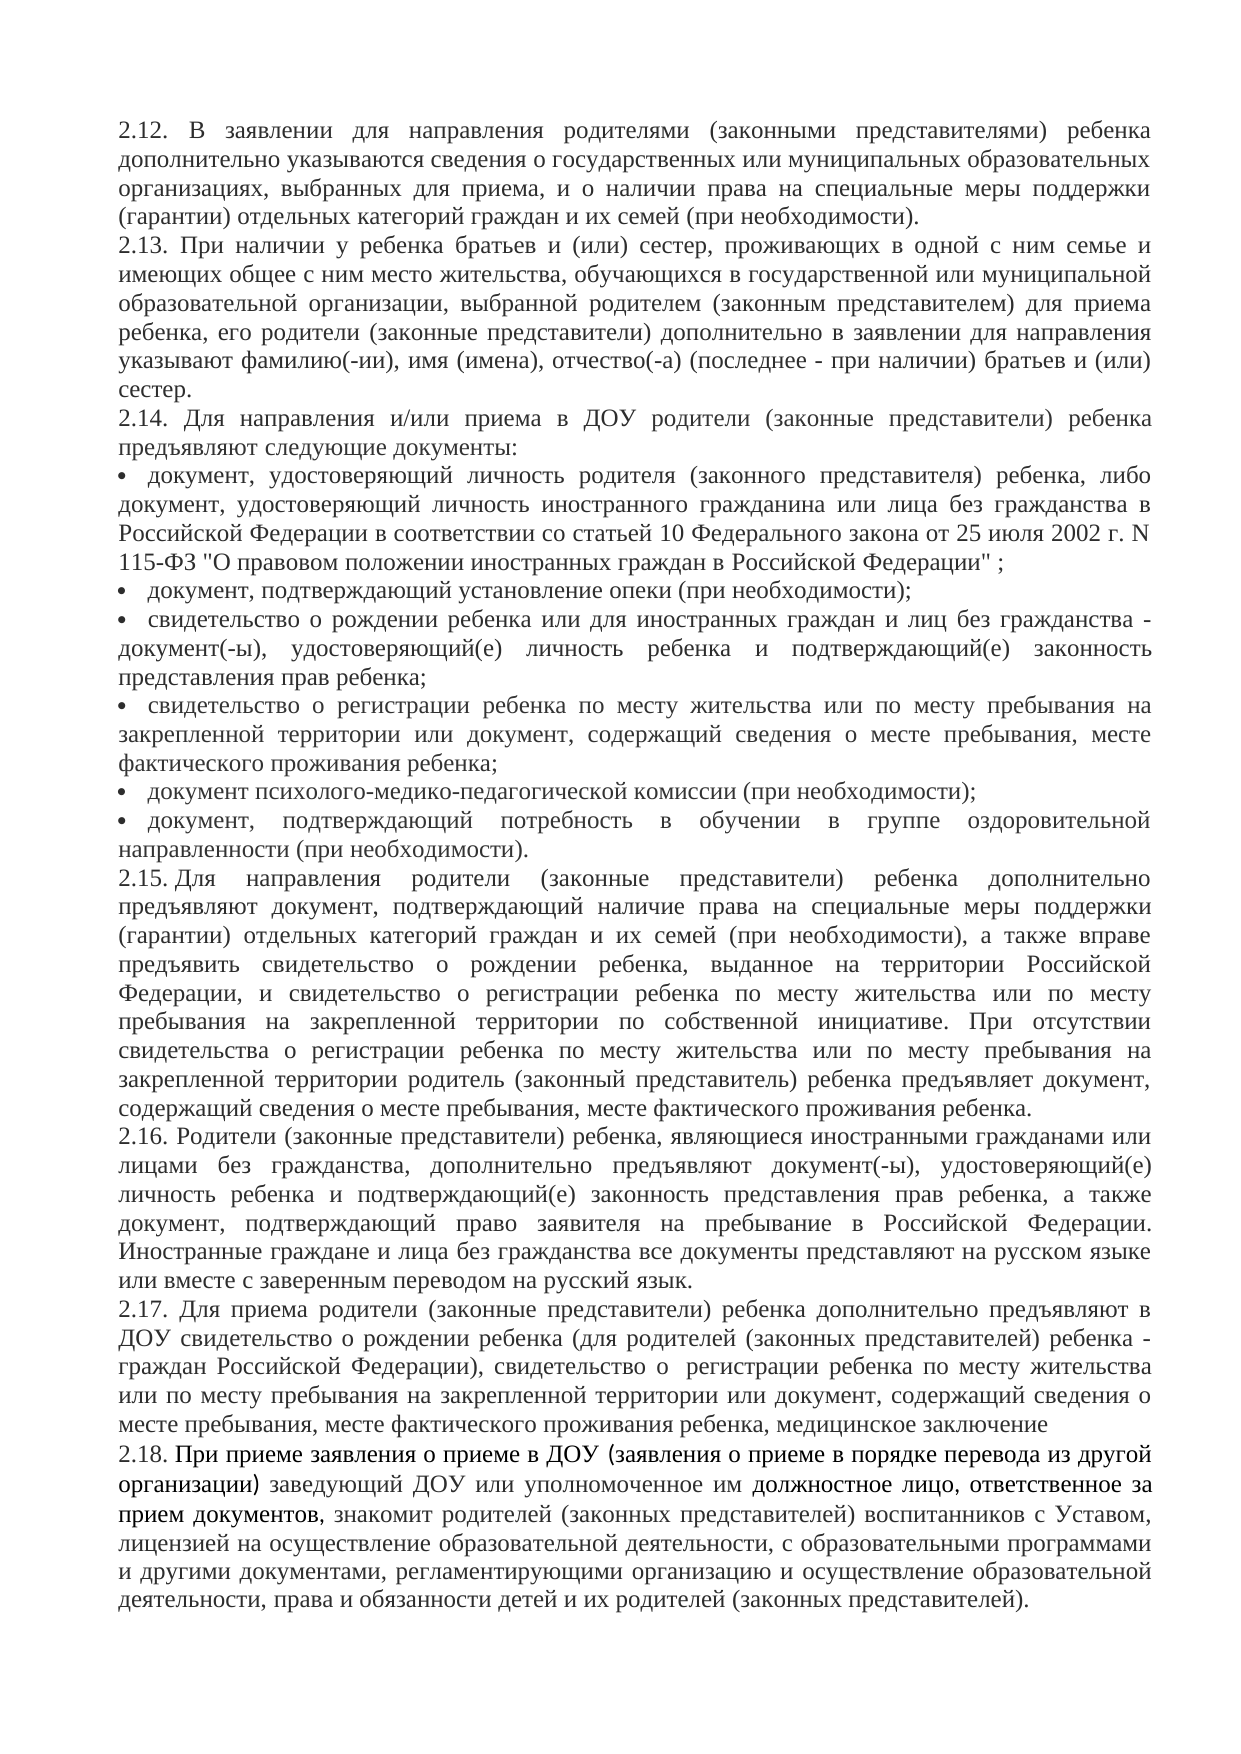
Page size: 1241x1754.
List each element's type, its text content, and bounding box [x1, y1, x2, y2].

list Для направления и/или приема в ДОУ родители (законные представители) ребенка предъявляют следующие документы: [118, 403, 1152, 460]
list При приеме заявления о приеме в ДОУ (заявления о приеме в порядке перевода из другой организации) заведующий ДОУ или уполномоченное им должностное лицо, ответственное за прием документов, знакомит родителей (законных представителей) воспитанников с Уставом, лицензией на осуществление образовательной деятельности, с образовательными программами и другими документами, регламентирующими организацию и осуществление образовательной деятельности, права и обязанности детей и их родителей (законных представителей). [118, 1438, 1153, 1613]
list Для направления родители (законные представители) ребенка дополнительно предъявляют документ, подтверждающий наличие права на специальные меры поддержки (гарантии) отдельных категорий граждан и их семей (при необходимости), а также вправе предъявить свидетельство о рождении ребенка, выданное на территории Российской Федерации, и свидетельство о регистрации ребенка по месту жительства или по месту пребывания на закрепленной территории по собственной инициативе. При отсутствии свидетельства о регистрации ребенка по месту жительства или по месту пребывания на закрепленной территории родитель (законный представитель) ребенка предъявляет документ, содержащий сведения о месте пребывания, месте фактического проживания ребенка. [118, 863, 1152, 1121]
list Для приема родители (законные представители) ребенка дополнительно предъявляют в ДОУ свидетельство о рождении ребенка (для родителей (законных представителей) ребенка - граждан Российской Федерации), свидетельство о регистрации ребенка по месту жительства или по месту пребывания на закрепленной территории или документ, содержащий сведения о месте пребывания, месте фактического проживания ребенка, медицинское заключение [118, 1294, 1152, 1438]
list При наличии у ребенка братьев и (или) сестер, проживающих в одной с ним семье и имеющих общее с ним место жительства, обучающихся в государственной или муниципальной образовательной организации, выбранной родителем (законным представителем) для приема ребенка, его родители (законные представители) дополнительно в заявлении для направления указывают фамилию(-ии), имя (имена), отчество(-а) (последнее - при наличии) братьев и (или) сестер. [118, 230, 1152, 403]
list документ, удостоверяющий личность родителя (законного представителя) ребенка, либо документ, удостоверяющий личность иностранного гражданина или лица без гражданства в Российской Федерации в соответствии со статьей 10 Федерального закона от 25 июля 2002 г. N 115-ФЗ "О правовом положении иностранных граждан в Российской Федерации" ; [118, 460, 1152, 575]
list Родители (законные представители) ребенка, являющиеся иностранными гражданами или лицами без гражданства, дополнительно предъявляют документ(-ы), удостоверяющий(е) личность ребенка и подтверждающий(е) законность представления прав ребенка, а также документ, подтверждающий право заявителя на пребывание в Российской Федерации. Иностранные граждане и лица без гражданства все документы представляют на русском языке или вместе с заверенным переводом на русский язык. [118, 1121, 1152, 1294]
list документ, подтверждающий установление опеки (при необходимости); [118, 575, 1196, 604]
list свидетельство о рождении ребенка или для иностранных граждан и лиц без гражданства - документ(-ы), удостоверяющий(е) личность ребенка и подтверждающий(е) законность представления прав ребенка; [118, 604, 1152, 690]
list свидетельство о регистрации ребенка по месту жительства или по месту пребывания на закрепленной территории или документ, содержащий сведения о месте пребывания, месте фактического проживания ребенка; [118, 690, 1152, 777]
list В заявлении для направления родителями (законными представителями) ребенка дополнительно указываются сведения о государственных или муниципальных образовательных организациях, выбранных для приема, и о наличии права на специальные меры поддержки (гарантии) отдельных категорий граждан и их семей (при необходимости). [118, 115, 1151, 230]
list документ, подтверждающий потребность в обучении в группе оздоровительной направленности (при необходимости). [118, 805, 1151, 863]
list документ психолого-медико-педагогической комиссии (при необходимости); [118, 777, 1196, 805]
